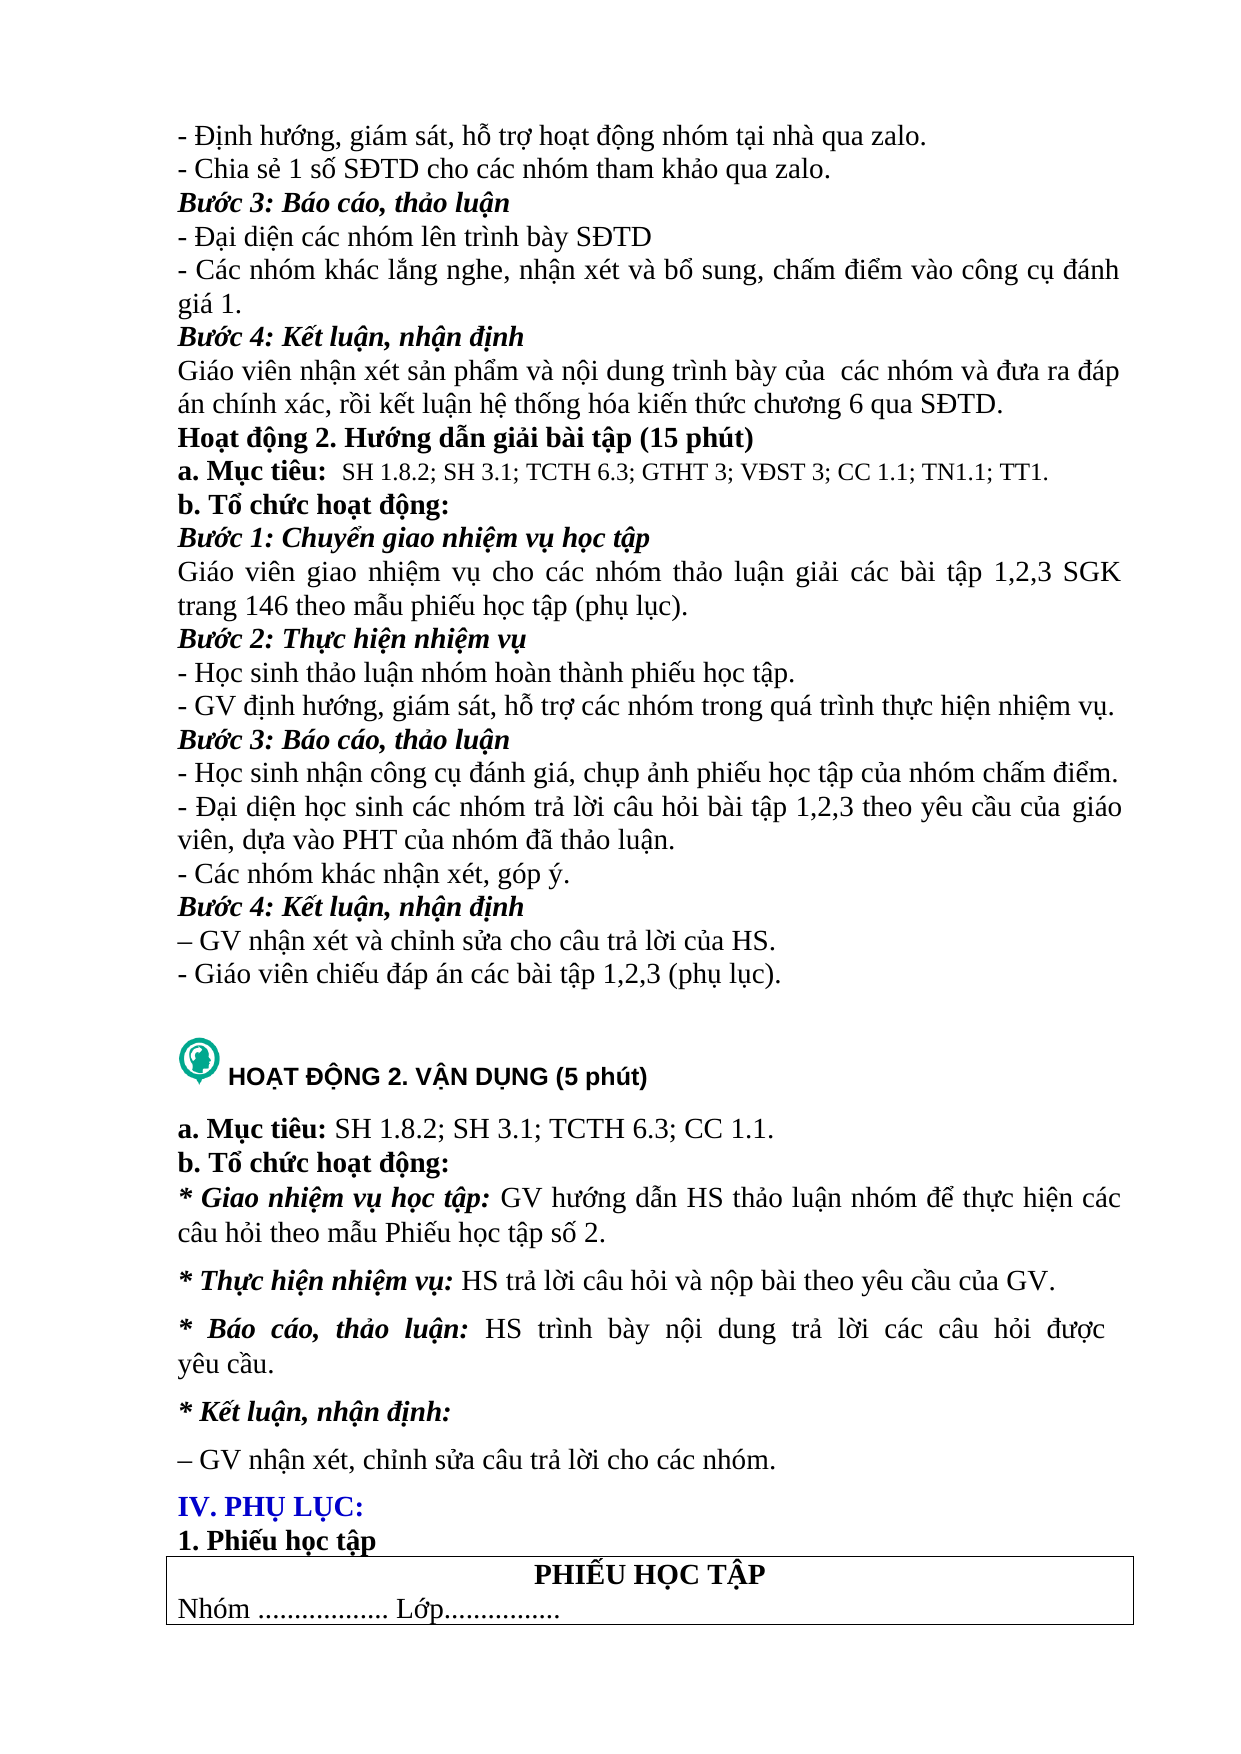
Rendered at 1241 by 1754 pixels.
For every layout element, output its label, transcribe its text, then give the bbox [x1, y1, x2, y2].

text Bước 3: Báo cáo, thảo luận [177, 722, 1122, 755]
picture [177, 1036, 221, 1086]
text Bước 3: Báo cáo, thảo luận [177, 185, 1122, 219]
text a. Mục tiêu: SH 1.8.2; SH 3.1; TCTH 6.3; GTHT 3; VĐST 3; CC 1.1; TN1.1; TT1. [177, 453, 1122, 487]
text Bước 1: Chuyển giao nhiệm vụ học tập [177, 521, 1122, 554]
text Bước 4: Kết luận, nhận định [177, 889, 1122, 923]
text b. Tổ chức hoạt động: [177, 1145, 1122, 1179]
text - Các nhóm khác nhận xét, góp ý. [177, 856, 1122, 889]
text * Giao nhiệm vụ học tập: GV hướng dẫn HS thảo luận nhóm để thực hiện các câu hỏi theo mẫu Phiếu học tập số 2. [177, 1179, 1122, 1249]
text - Học sinh nhận công cụ đánh giá, chụp ảnh phiếu học tập của nhóm chấm điểm. [177, 755, 1122, 789]
text - Định hướng, giám sát, hỗ trợ hoạt động nhóm tại nhà qua zalo. [177, 118, 1122, 152]
text - Đại diện các nhóm lên trình bày SĐTD [177, 219, 1122, 252]
text a. Mục tiêu: SH 1.8.2; SH 3.1; TCTH 6.3; CC 1.1. [177, 1112, 1122, 1145]
text Bước 2: Thực hiện nhiệm vụ [177, 621, 1122, 655]
text * Báo cáo, thảo luận: HS trình bày nội dung trả lời các câu hỏi được yêu cầu. [177, 1310, 1122, 1381]
text Bước 4: Kết luận, nhận định [177, 319, 1122, 353]
text Giáo viên nhận xét sản phẩm và nội dung trình bày của các nhóm và đưa ra đáp án chính xác, rồi kết luận hệ thống hóa kiến thức chương 6 qua SĐTD. [177, 353, 1122, 420]
text ‒ GV nhận xét, chỉnh sửa câu trả lời cho các nhóm. [177, 1441, 1122, 1477]
text - Chia sẻ 1 số SĐTD cho các nhóm tham khảo qua zalo. [177, 152, 1122, 185]
text 1. Phiếu học tập [177, 1523, 1122, 1556]
text - Các nhóm khác lắng nghe, nhận xét và bổ sung, chấm điểm vào công cụ đánh giá 1. [177, 252, 1122, 319]
text - Học sinh thảo luận nhóm hoàn thành phiếu học tập. [177, 655, 1122, 688]
text Hoạt động 2. Hướng dẫn giải bài tập (15 phút) [177, 420, 1122, 453]
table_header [167, 1557, 1133, 1624]
text - GV định hướng, giám sát, hỗ trợ các nhóm trong quá trình thực hiện nhiệm vụ. [177, 688, 1122, 722]
text IV. PHỤ LỤC: [177, 1489, 1122, 1523]
text ‒ GV nhận xét và chỉnh sửa cho câu trả lời của HS. [177, 923, 1122, 957]
text - Giáo viên chiếu đáp án các bài tập 1,2,3 (phụ lục). [177, 957, 1122, 990]
text HOẠT ĐỘNG 2. VẬN DỤNG (5 phút) [177, 1036, 1122, 1091]
text - Đại diện học sinh các nhóm trả lời câu hỏi bài tập 1,2,3 theo yêu cầu của giáo viên, dựa vào PHT của nhóm đã thảo luận. [177, 789, 1122, 856]
text * Kết luận, nhận định: [177, 1393, 1122, 1429]
text * Thực hiện nhiệm vụ: HS trả lời câu hỏi và nộp bài theo yêu cầu của GV. [177, 1262, 1122, 1297]
text b. Tổ chức hoạt động: [177, 487, 1122, 521]
text Giáo viên giao nhiệm vụ cho các nhóm thảo luận giải các bài tập 1,2,3 SGK trang 146 theo mẫu phiếu học tập (phụ lục). [177, 554, 1122, 621]
